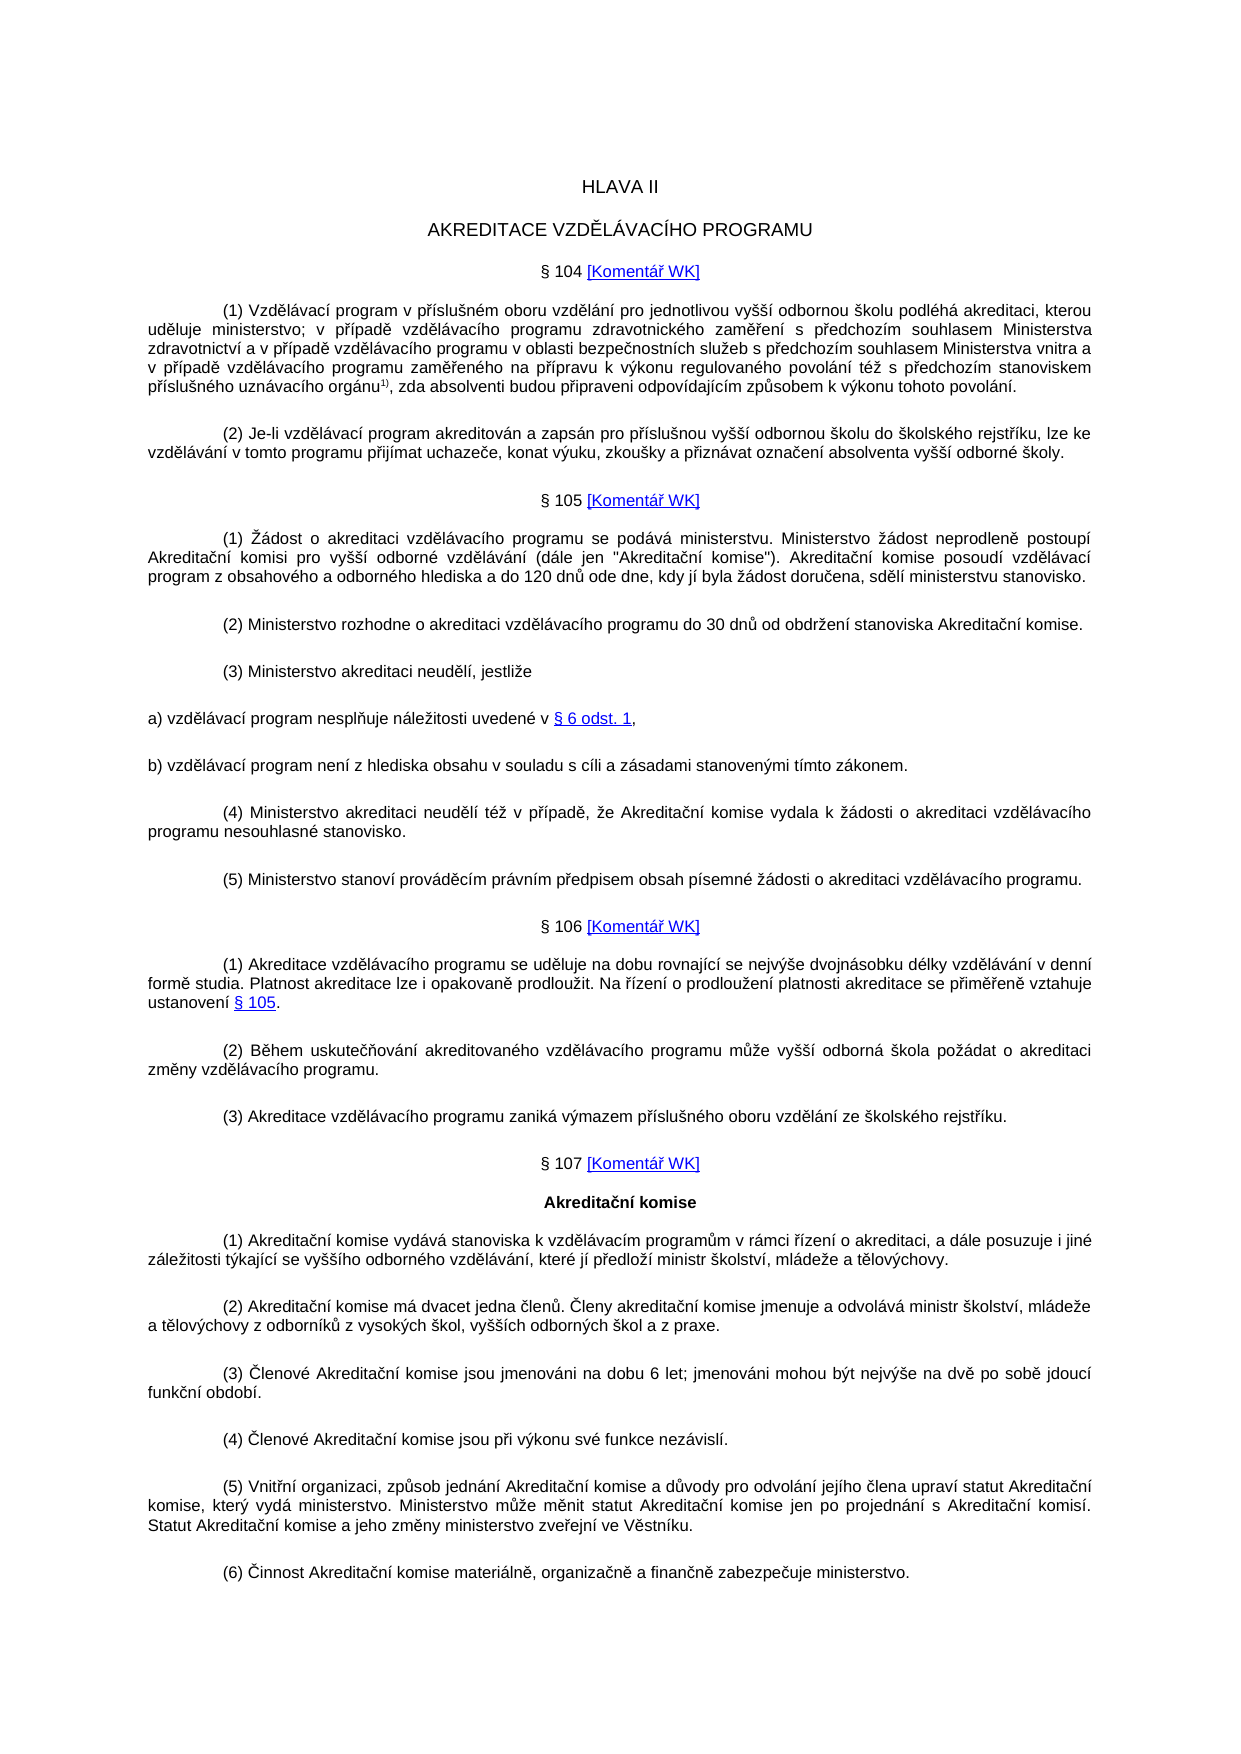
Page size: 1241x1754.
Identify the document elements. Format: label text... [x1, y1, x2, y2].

text § 106 [Komentář WK] [148, 917, 1092, 936]
text (4) Členové Akreditační komise jsou při výkonu své funkce nezávislí. [148, 1430, 1092, 1449]
text (2) Je-li vzdělávací program akreditován a zapsán pro příslušnou vyšší odbornou školu do školského rejstříku, lze ke vzdělávání v tomto programu přijímat uchazeče, konat výuku, zkoušky a přiznávat označení absolventa vyšší odborné školy. [148, 424, 1092, 462]
text b) vzdělávací program není z hlediska obsahu v souladu s cíli a zásadami stanovenými tímto zákonem. [148, 756, 1092, 775]
text (4) Ministerstvo akreditaci neudělí též v případě, že Akreditační komise vydala k žádosti o akreditaci vzdělávacího programu nesouhlasné stanovisko. [148, 803, 1092, 841]
text (1) Žádost o akreditaci vzdělávacího programu se podává ministerstvu. Ministerstvo žádost neprodleně postoupí Akreditační komisi pro vyšší odborné vzdělávání (dále jen "Akreditační komise"). Akreditační komise posoudí vzdělávací program z obsahového a odborného hlediska a do 120 dnů ode dne, kdy jí byla žádost doručena, sdělí ministerstvu stanovisko. [148, 529, 1092, 586]
text (1) Akreditace vzdělávacího programu se uděluje na dobu rovnající se nejvýše dvojnásobku délky vzdělávání v denní formě studia. Platnost akreditace lze i opakovaně prodloužit. Na řízení o prodloužení platnosti akreditace se přiměřeně vztahuje ustanovení § 105. [148, 955, 1092, 1012]
text (5) Vnitřní organizaci, způsob jednání Akreditační komise a důvody pro odvolání jejího člena upraví statut Akreditační komise, který vydá ministerstvo. Ministerstvo může měnit statut Akreditační komise jen po projednání s Akreditační komisí. Statut Akreditační komise a jeho změny ministerstvo zveřejní ve Věstníku. [148, 1477, 1092, 1534]
text § 107 [Komentář WK] [148, 1154, 1092, 1173]
text (1) Vzdělávací program v příslušném oboru vzdělání pro jednotlivou vyšší odbornou školu podléhá akreditaci, kterou uděluje ministerstvo; v případě vzdělávacího programu zdravotnického zaměření s předchozím souhlasem Ministerstva zdravotnictví a v případě vzdělávacího programu v oblasti bezpečnostních služeb s předchozím souhlasem Ministerstva vnitra a v případě vzdělávacího programu zaměřeného na přípravu k výkonu regulovaného povolání též s předchozím stanoviskem příslušného uznávacího orgánu1), zda absolventi budou připraveni odpovídajícím způsobem k výkonu tohoto povolání. [148, 300, 1092, 396]
text HLAVA II [148, 176, 1092, 197]
text (2) Akreditační komise má dvacet jedna členů. Členy akreditační komise jmenuje a odvolává ministr školství, mládeže a tělovýchovy z odborníků z vysokých škol, vyšších odborných škol a z praxe. [148, 1297, 1092, 1335]
text (3) Členové Akreditační komise jsou jmenováni na dobu 6 let; jmenováni mohou být nejvýše na dvě po sobě jdoucí funkční období. [148, 1363, 1092, 1402]
text (3) Akreditace vzdělávacího programu zaniká výmazem příslušného oboru vzdělání ze školského rejstříku. [148, 1107, 1092, 1126]
text § 104 [Komentář WK] [148, 262, 1092, 281]
text (5) Ministerstvo stanoví prováděcím právním předpisem obsah písemné žádosti o akreditaci vzdělávacího programu. [148, 869, 1092, 889]
text Akreditační komise [148, 1192, 1092, 1212]
text (6) Činnost Akreditační komise materiálně, organizačně a finančně zabezpečuje ministerstvo. [148, 1562, 1092, 1582]
text (2) Ministerstvo rozhodne o akreditaci vzdělávacího programu do 30 dnů od obdržení stanoviska Akreditační komise. [148, 614, 1092, 633]
text a) vzdělávací program nesplňuje náležitosti uvedené v § 6 odst. 1, [148, 709, 1092, 728]
text (1) Akreditační komise vydává stanoviska k vzdělávacím programům v rámci řízení o akreditaci, a dále posuzuje i jiné záležitosti týkající se vyššího odborného vzdělávání, které jí předloží ministr školství, mládeže a tělovýchovy. [148, 1231, 1092, 1269]
text AKREDITACE VZDĚLÁVACÍHO PROGRAMU [148, 219, 1092, 240]
text § 105 [Komentář WK] [148, 491, 1092, 510]
text (3) Ministerstvo akreditaci neudělí, jestliže [148, 662, 1092, 681]
text (2) Během uskutečňování akreditovaného vzdělávacího programu může vyšší odborná škola požádat o akreditaci změny vzdělávacího programu. [148, 1041, 1092, 1079]
